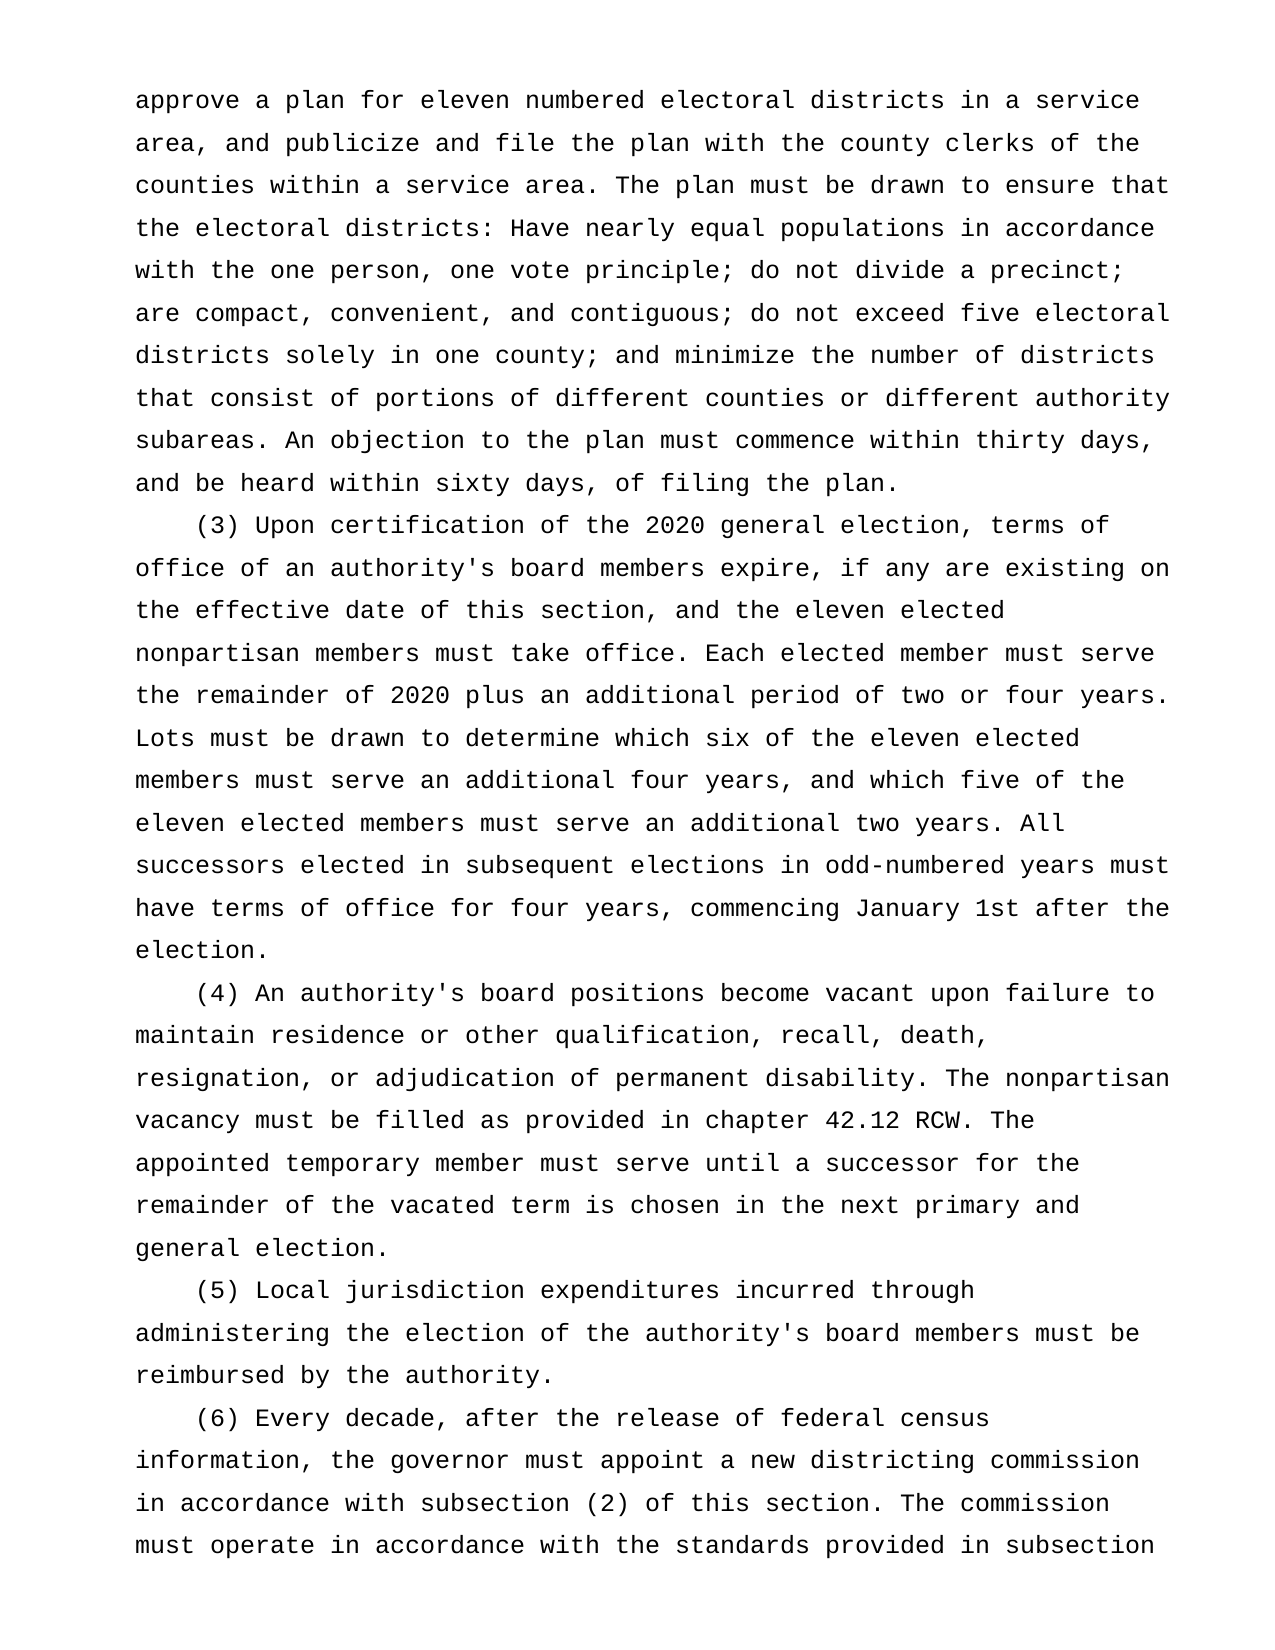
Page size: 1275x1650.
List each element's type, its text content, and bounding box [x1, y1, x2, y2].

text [135, 75, 1170, 500]
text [135, 1392, 1170, 1562]
text (5) Local jurisdiction expenditures incurred through administering the election of the authority's board members must be reimbursed by the authority. [135, 1265, 1170, 1392]
text (4) An authority's board positions become vacant upon failure to maintain residence or other qualification, recall, death, resignation, or adjudication of permanent disability. The nonpartisan vacancy must be filled as provided in chapter 42.12 RCW. The appointed temporary member must serve until a successor for the remainder of the vacated term is chosen in the next primary and general election. [135, 967, 1170, 1265]
text (3) Upon certification of the 2020 general election, terms of office of an authority's board members expire, if any are existing on the effective date of this section, and the eleven elected nonpartisan members must take office. Each elected member must serve the remainder of 2020 plus an additional period of two or four years. Lots must be drawn to determine which six of the eleven elected members must serve an additional four years, and which five of the eleven elected members must serve an additional two years. All successors elected in subsequent elections in odd-numbered years must have terms of office for four years, commencing January 1st after the election. [135, 500, 1170, 967]
